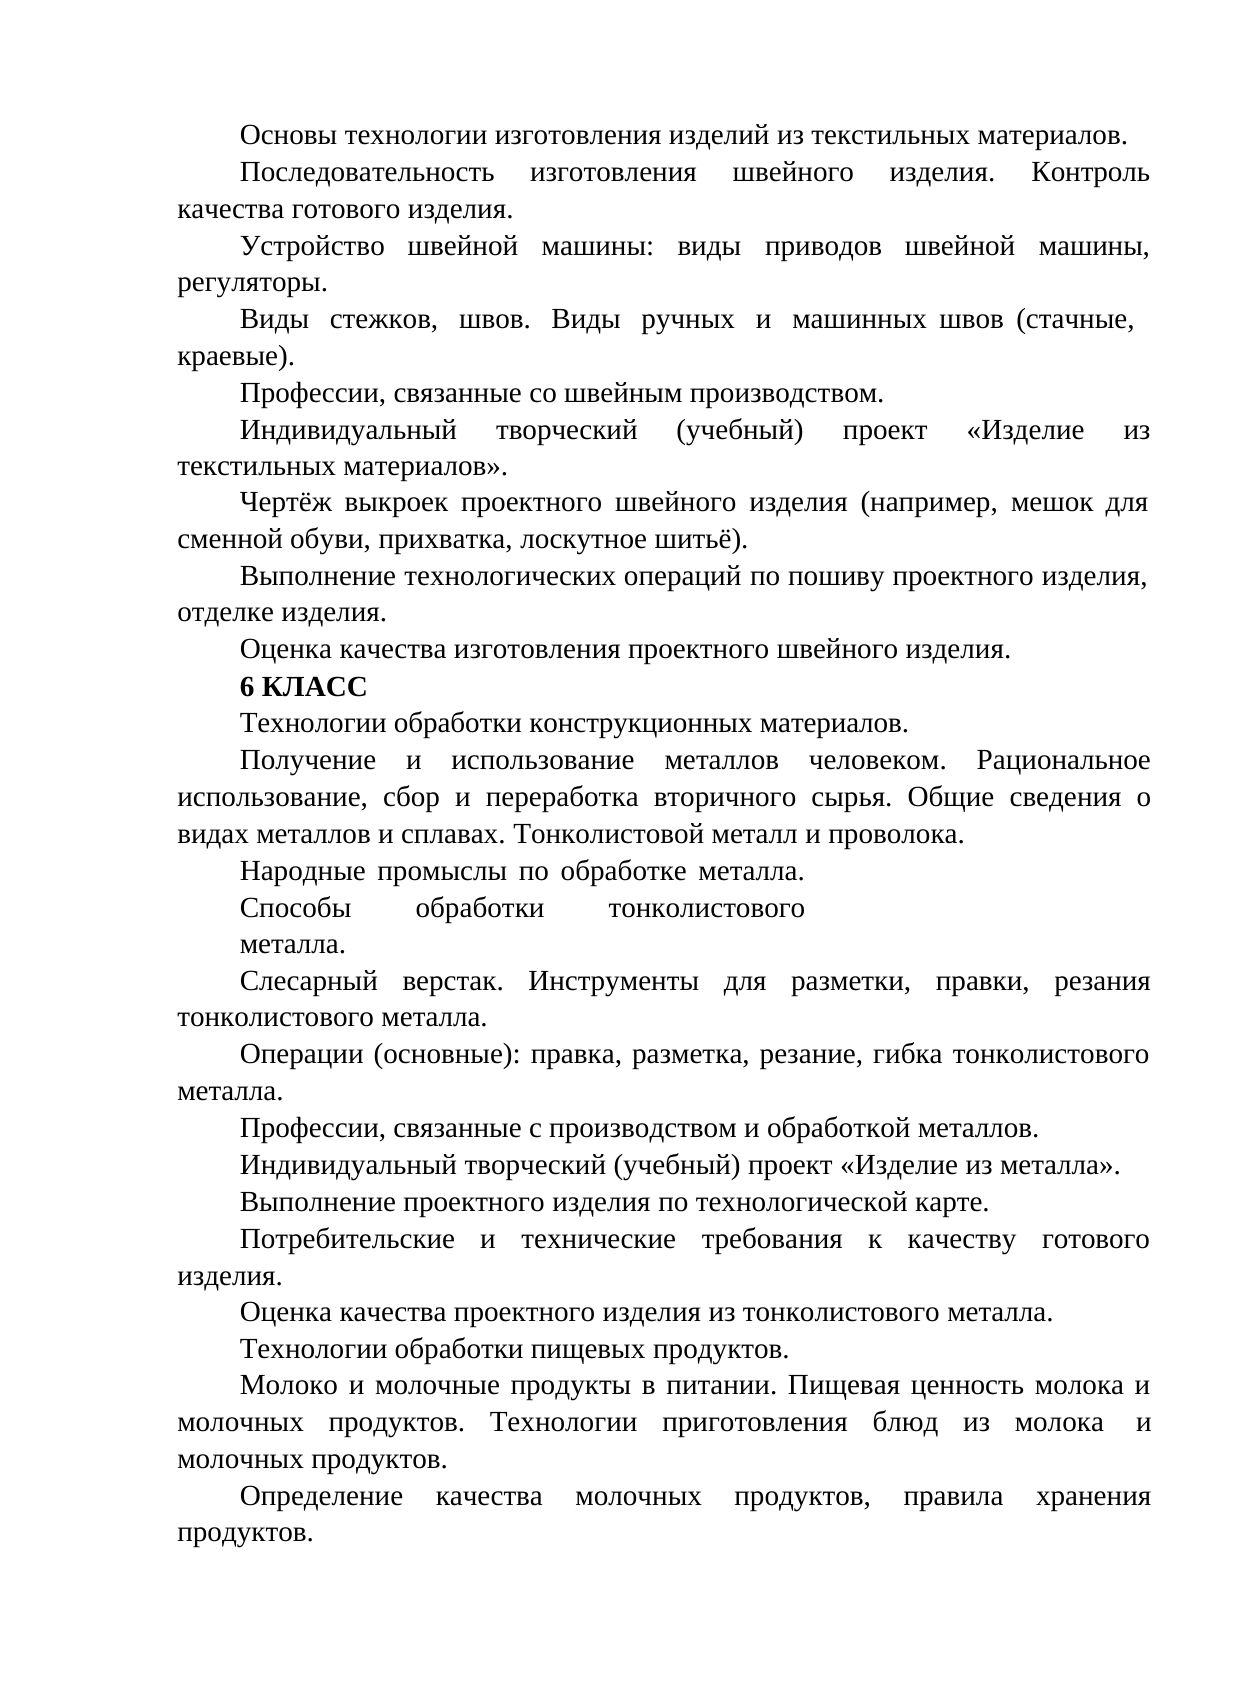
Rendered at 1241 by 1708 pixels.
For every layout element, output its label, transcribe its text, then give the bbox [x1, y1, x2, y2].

text Последовательность изготовления швейного изделия. Контроль качества готового изделия. [177, 154, 1151, 224]
text Устройство швейной машины: виды приводов швейной машины, регуляторы. [177, 228, 1151, 298]
text Чертёж выкроек проектного швейного изделия (например, мешок для сменной обуви, прихватка, лоскутное шитьё). [177, 484, 1167, 555]
text Основы технологии изготовления изделий из текстильных материалов. [239, 117, 1167, 151]
text Индивидуальный творческий (учебный) проект «Изделие из текстильных материалов». [177, 412, 1151, 481]
text Технологии обработки конструкционных материалов. [239, 705, 1167, 739]
text Профессии, связанные с производством и обработкой металлов. Индивидуальный творческий (учебный) проект «Изделие из металла». Выполнение проектного изделия по технологической карте. [239, 1110, 1167, 1217]
text Оценка качества изготовления проектного швейного изделия. [239, 631, 1167, 665]
text Профессии, связанные со швейным производством. [239, 375, 1167, 408]
subtitle КЛАСС [239, 669, 1167, 702]
text Операции (основные): правка, разметка, резание, гибка тонколистового металла. [177, 1036, 1151, 1107]
text Виды стежков, швов. Виды ручных и машинных швов (стачные, краевые). [177, 301, 1151, 371]
text Получение и использование металлов человеком. Рациональное использование, сбор и переработка вторичного сырья. Общие сведения о видах металлов и сплавах. Тонколистовой металл и проволока. [177, 742, 1151, 849]
text Определение качества молочных продуктов, правила хранения продуктов. [177, 1478, 1151, 1548]
text Слесарный верстак. Инструменты для разметки, правки, резания тонколистового металла. [177, 963, 1151, 1033]
text Народные промыслы по обработке металла. Способы обработки тонколистового металла. [239, 853, 805, 960]
text Молоко и молочные продукты в питании. Пищевая ценность молока и молочных продуктов. Технологии приготовления блюд из молока и молочных продуктов. [177, 1367, 1151, 1474]
text Выполнение технологических операций по пошиву проектного изделия, отделке изделия. [177, 558, 1167, 628]
text Потребительские и технические требования к качеству готового изделия. [177, 1221, 1151, 1291]
text Оценка качества проектного изделия из тонколистового металла. Технологии обработки пищевых продуктов. [239, 1294, 1167, 1364]
